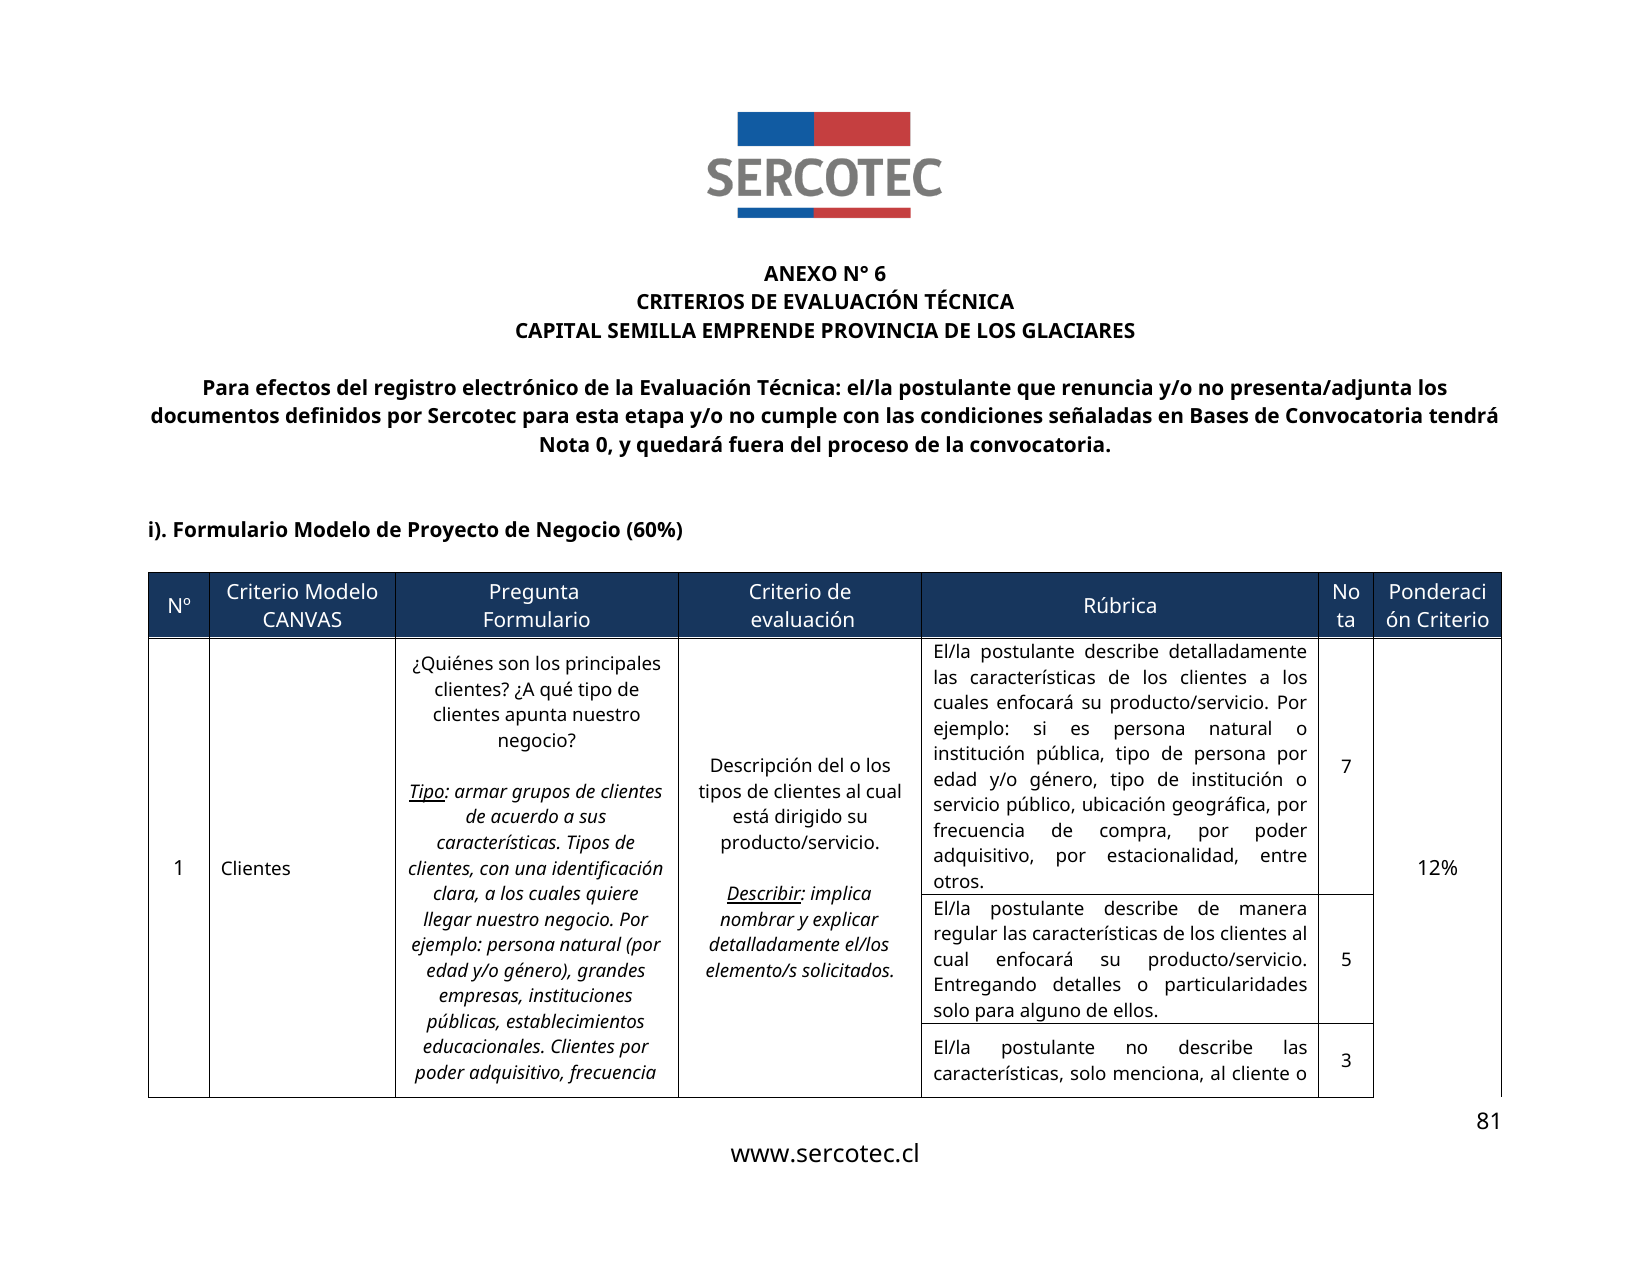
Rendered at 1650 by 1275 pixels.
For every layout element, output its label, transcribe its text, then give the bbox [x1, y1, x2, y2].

table_header Criterio Modelo CANVAS [210, 573, 395, 637]
table_cell 12% [1374, 639, 1501, 1097]
text i). Formulario Modelo de Proyecto de Negocio (60%) [148, 515, 1502, 543]
table_cell 3 [1319, 1024, 1373, 1097]
table_header Rúbrica [922, 573, 1318, 637]
table_cell Clientes [210, 639, 395, 1097]
table_header Ponderación Criterio [1374, 573, 1501, 637]
picture [697, 105, 953, 228]
table_cell El/la postulante no describe las características, solo menciona, al cliente o los clientes al cual enfocará su producto/servicio. [922, 1024, 1318, 1097]
table_cell ¿Quiénes son los principales clientes? ¿A qué tipo de clientes apunta nuestro negocio? Tipo: armar grupos de clientes de acuerdo a sus características. Tipos de clientes, con una identificación clara, a los cuales quiere llegar nuestro negocio. Por ejemplo: persona natural (por edad y/o género), grandes empresas, instituciones públicas, establecimientos educacionales. Clientes por poder adquisitivo, frecuencia de compra, ubicación geográfica, entre otros. [396, 639, 678, 1097]
text CRITERIOS DE EVALUACIÓN TÉCNICA [148, 287, 1502, 316]
table_header Pregunta Formulario [396, 573, 678, 637]
table_cell El/la postulante describe de manera regular las características de los clientes al cual enfocará su producto/servicio. Entregando detalles o particularidades solo para alguno de ellos. [922, 895, 1318, 1022]
text ANEXO N° 6 [148, 259, 1502, 287]
table_cell El/la postulante describe detalladamente las características de los clientes a los cuales enfocará su producto/servicio. Por ejemplo: si es persona natural o institución pública, tipo de persona por edad y/o género, tipo de institución o servicio público, ubicación geográfica, por frecuencia de compra, por poder adquisitivo, por estacionalidad, entre otros. [922, 639, 1318, 894]
text CAPITAL SEMILLA EMPRENDE PROVINCIA DE LOS GLACIARES [148, 316, 1502, 344]
table_cell 7 [1319, 639, 1373, 894]
table_cell Descripción del o los tipos de clientes al cual está dirigido su producto/servicio. Describir: implica nombrar y explicar detalladamente el/los elemento/s solicitados. [679, 639, 921, 1097]
table_cell 1 [149, 639, 209, 1097]
table_header Nota [1319, 573, 1373, 637]
table_cell 5 [1319, 895, 1373, 1022]
table_header Nº [149, 573, 209, 637]
table_header Criterio de evaluación [679, 573, 921, 637]
text Para efectos del registro electrónico de la Evaluación Técnica: el/la postulante que renuncia y/o no presenta/adjunta los documentos definidos por Sercotec para esta etapa y/o no cumple con las condiciones señaladas en Bases de Convocatoria tendrá Nota 0, y quedará fuera del proceso de la convocatoria. [148, 373, 1502, 458]
